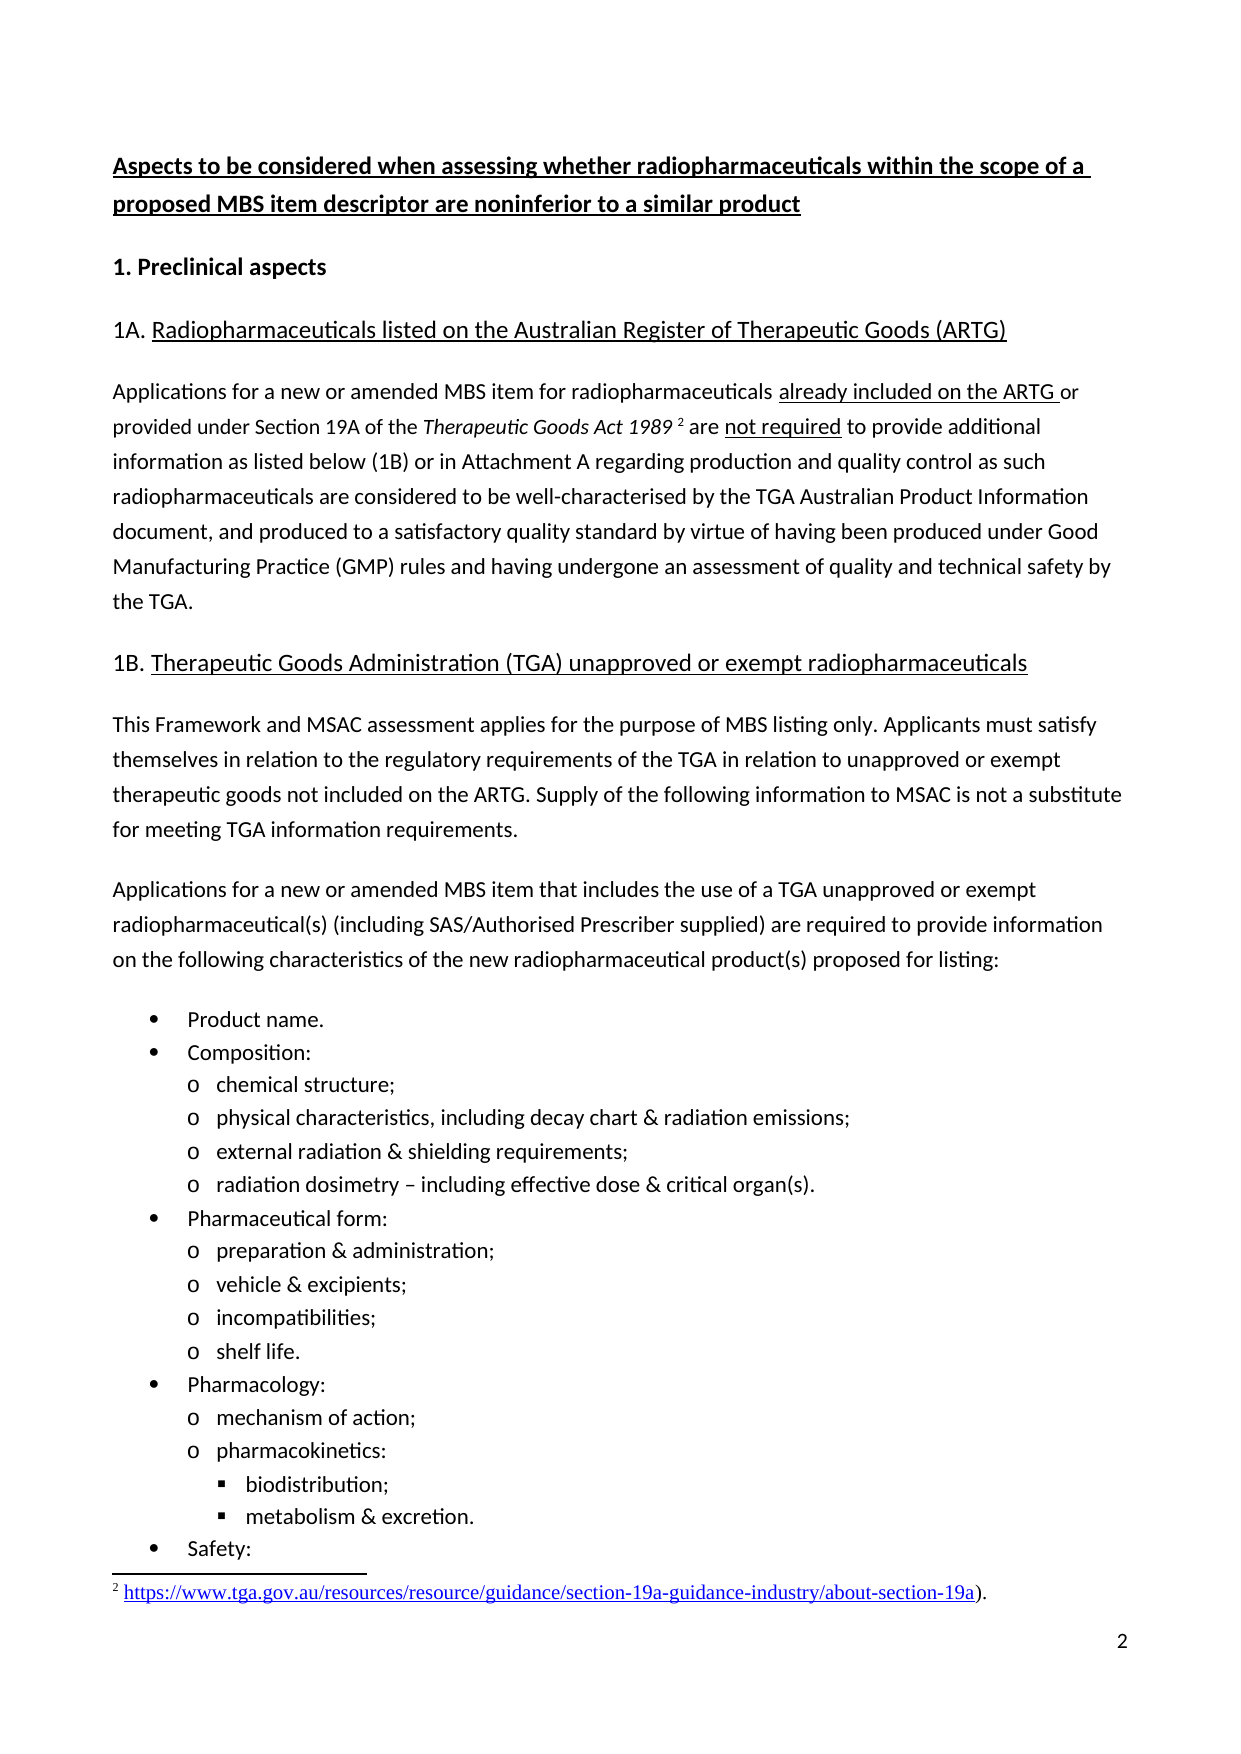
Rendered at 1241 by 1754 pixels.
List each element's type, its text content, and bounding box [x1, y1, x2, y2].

list radiation dosimetry – including effective dose & critical organ(s). [186, 1171, 1128, 1200]
list shelf life. [186, 1337, 1128, 1366]
list physical characteristics, including decay chart & radiation emissions; [186, 1103, 1128, 1133]
list vehicle & excipients; [186, 1270, 1128, 1299]
text Applications for a new or amended MBS item that includes the use of a TGA unapproved or exempt radiopharmaceutical(s) (including SAS/Authorised Prescriber supplied) are required to provide information on the following characteristics of the new radiopharmaceutical product(s) proposed for listing: [112, 876, 1128, 974]
list chemical structure; [186, 1070, 1128, 1099]
list Composition: [150, 1038, 1128, 1066]
subtitle 1B. Therapeutic Goods Administration (TGA) unapproved or exempt radiopharmaceuticals [112, 647, 1128, 678]
text Applications for a new or amended MBS item for radiopharmaceuticals already included on the ARTG or provided under Section 19A of the Therapeutic Goods Act 1989 are not required to provide additional information as listed below (1B) or in Attachment A regarding production and quality control as such radiopharmaceuticals are considered to be well-characterised by the TGA Australian Product Information document, and produced to a satisfactory quality standard by virtue of having been produced under Good Manufacturing Practice (GMP) rules and having undergone an assessment of quality and technical safety by the TGA. [112, 377, 1128, 616]
subtitle Aspects to be considered when assessing whether radiopharmaceuticals within the scope of a proposed MBS item descriptor are noninferior to a similar product [112, 150, 1128, 219]
list Pharmacology: [150, 1371, 1128, 1398]
list pharmacokinetics: [186, 1436, 1128, 1465]
list biodistribution; [216, 1470, 1128, 1498]
list metabolism & excretion. [216, 1502, 1128, 1530]
list preparation & administration; [186, 1236, 1128, 1266]
list external radiation & shielding requirements; [186, 1137, 1128, 1166]
list incompatibilities; [186, 1303, 1128, 1333]
subtitle 1. Preclinical aspects [112, 251, 1128, 282]
list Pharmaceutical form: [150, 1204, 1128, 1232]
subtitle 1A. Radiopharmaceuticals listed on the Australian Register of Therapeutic Goods (ARTG) [112, 314, 1128, 345]
list mechanism of action; [186, 1403, 1128, 1432]
list Safety: [150, 1534, 1128, 1562]
list Product name. [150, 1006, 1128, 1034]
text This Framework and MSAC assessment applies for the purpose of MBS listing only. Applicants must satisfy themselves in relation to the regulatory requirements of the TGA in relation to unapproved or exempt therapeutic goods not included on the ARTG. Supply of the following information to MSAC is not a substitute for meeting TGA information requirements. [112, 711, 1128, 844]
